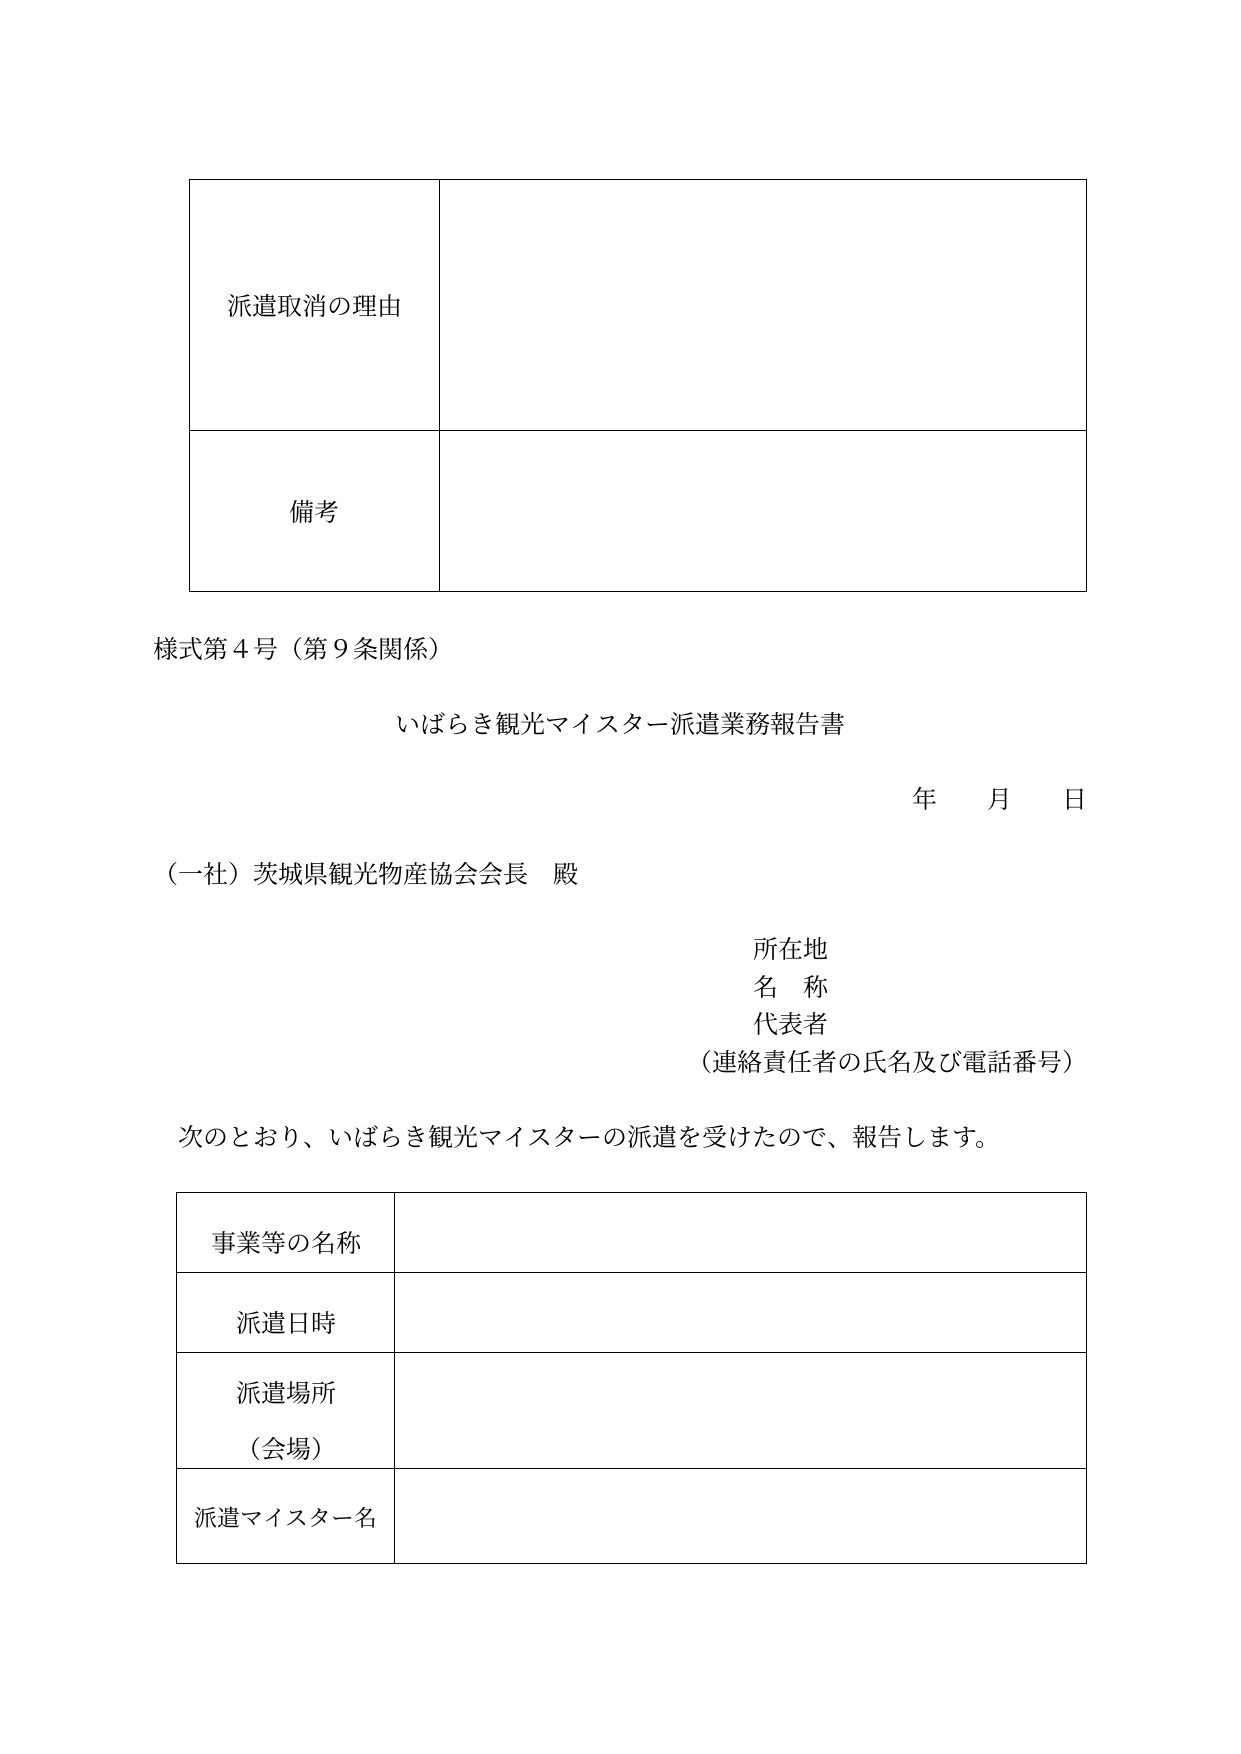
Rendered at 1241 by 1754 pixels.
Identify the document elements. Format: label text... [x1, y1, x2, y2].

table_cell 派遣取消の理由 [190, 180, 439, 430]
table_cell [395, 1353, 1086, 1468]
table_cell 派遣マイスター名 [177, 1469, 394, 1563]
text 代表者 [153, 1004, 1087, 1042]
table_header [395, 1193, 1086, 1272]
table_cell [395, 1273, 1086, 1352]
text 次のとおり、いばらき観光マイスターの派遣を受けたので、報告します。 [153, 1117, 1087, 1154]
text （一社）茨城県観光物産協会会長 殿 [153, 854, 1087, 892]
text いばらき観光マイスター派遣業務報告書 [153, 704, 1087, 742]
table_header 事業等の名称 [177, 1193, 394, 1272]
text 名 称 [153, 967, 1087, 1004]
table_cell 派遣日時 [177, 1273, 394, 1352]
table_cell [440, 180, 1086, 430]
text （連絡責任者の氏名及び電話番号） [153, 1042, 1087, 1079]
text 様式第４号（第９条関係） [153, 629, 1087, 667]
table_cell [440, 431, 1086, 591]
text 所在地 [153, 929, 1087, 967]
table_cell [395, 1469, 1086, 1563]
table_cell 備考 [190, 431, 439, 591]
text 年 月 日 [153, 779, 1087, 817]
table_cell 派遣場所 （会場） [177, 1353, 394, 1468]
